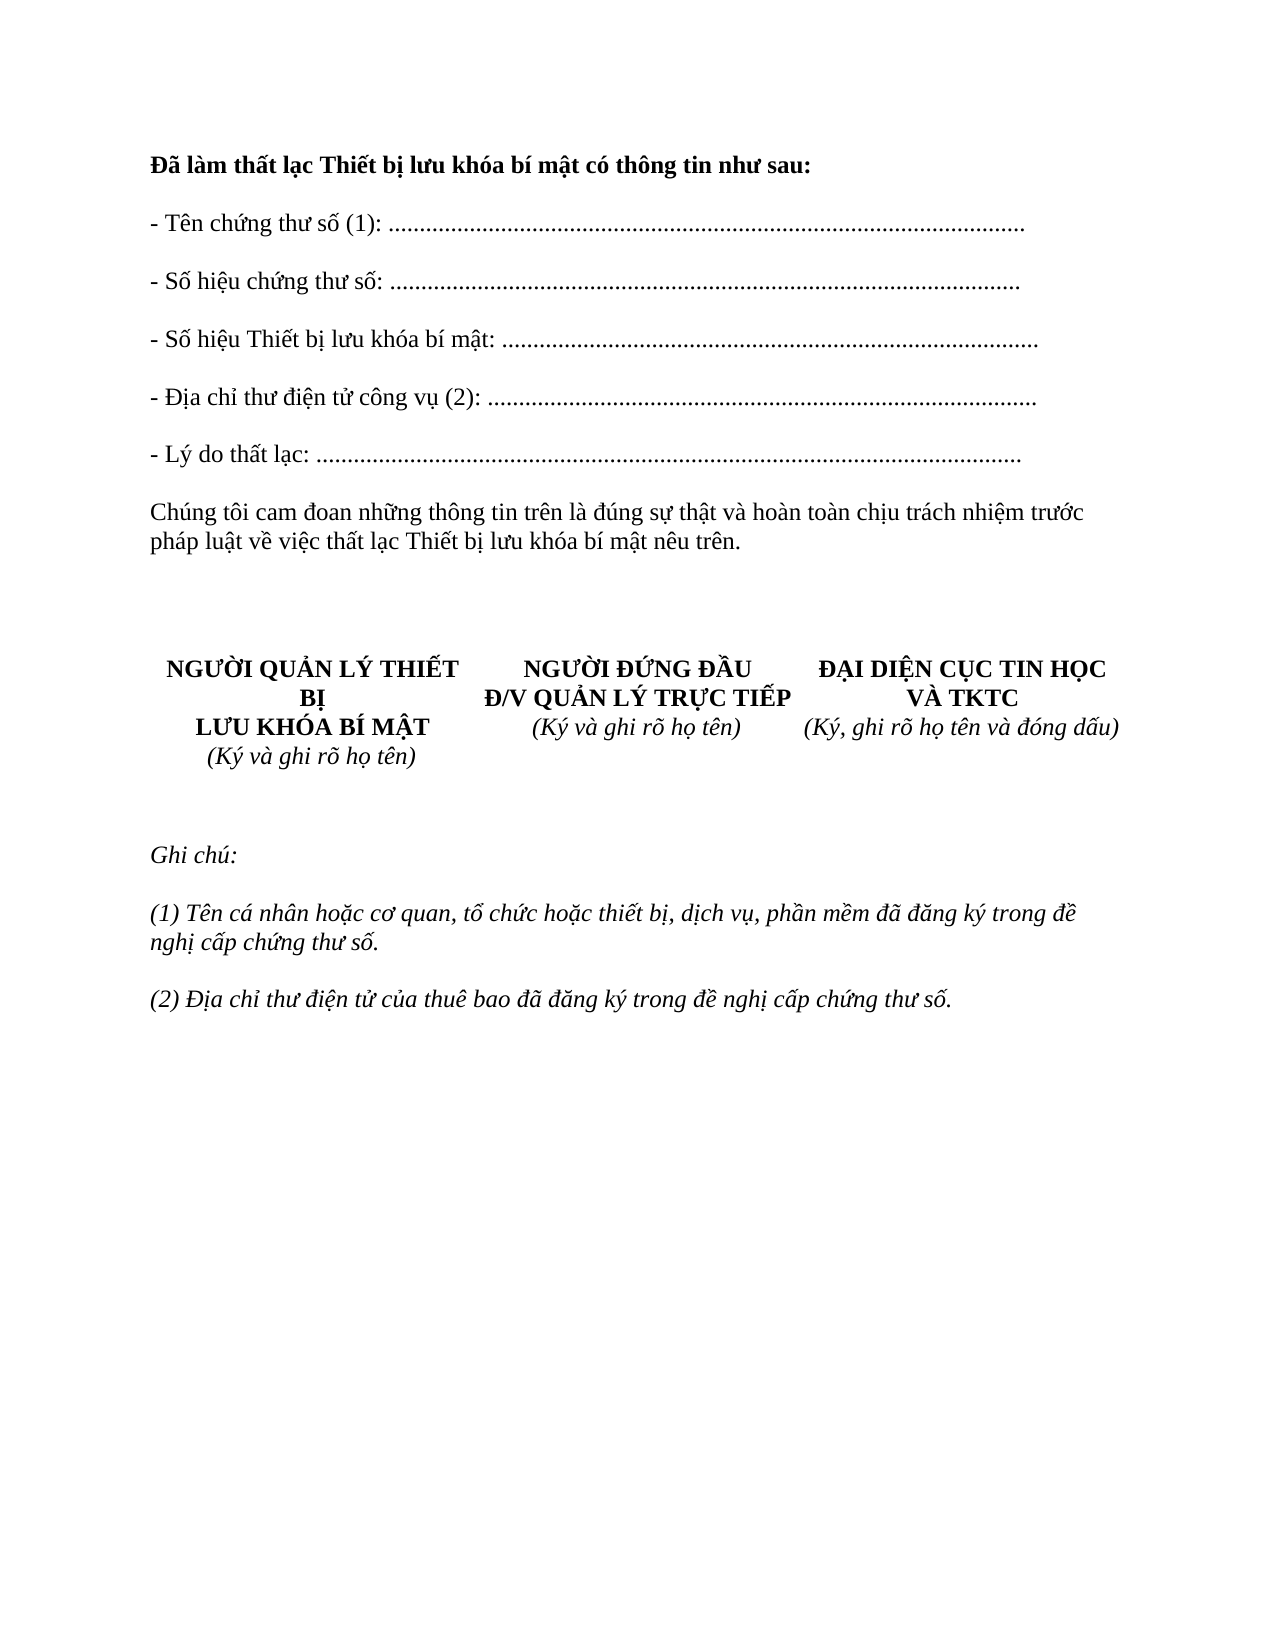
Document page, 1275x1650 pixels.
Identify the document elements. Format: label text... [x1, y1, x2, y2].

table_header NGƯỜI QUẢN LÝ THIẾT BỊ LƯU KHÓA BÍ MẬT (Ký và ghi rõ họ tên) [150, 642, 475, 769]
text - Địa chỉ thư điện tử công vụ (2): ........................................................................................ [150, 382, 1125, 410]
text - Lý do thất lạc: ................................................................................................................. [150, 439, 1125, 468]
text - Số hiệu Thiết bị lưu khóa bí mật: ...................................................................................... [150, 324, 1125, 352]
table_header ĐẠI DIỆN CỤC TIN HỌC VÀ TKTC (Ký, ghi rõ họ tên và đóng dấu) [800, 642, 1125, 769]
text Ghi chú: [150, 840, 1125, 869]
text - Tên chứng thư số (1): ...................................................................................................... [150, 208, 1125, 237]
text (2) Địa chỉ thư điện tử của thuê bao đã đăng ký trong đề nghị cấp chứng thư số. [150, 984, 1125, 1013]
text Đã làm thất lạc Thiết bị lưu khóa bí mật có thông tin như sau: [150, 150, 1125, 179]
text (1) Tên cá nhân hoặc cơ quan, tổ chức hoặc thiết bị, dịch vụ, phần mềm đã đăng ký trong đề nghị cấp chứng thư số. [150, 898, 1125, 955]
text - Số hiệu chứng thư số: ..................................................................................................... [150, 266, 1125, 294]
table_header NGƯỜI ĐỨNG ĐẦU Đ/V QUẢN LÝ TRỰC TIẾP (Ký và ghi rõ họ tên) [475, 642, 800, 769]
text Chúng tôi cam đoan những thông tin trên là đúng sự thật và hoàn toàn chịu trách nhiệm trước pháp luật về việc thất lạc Thiết bị lưu khóa bí mật nêu trên. [150, 497, 1125, 555]
